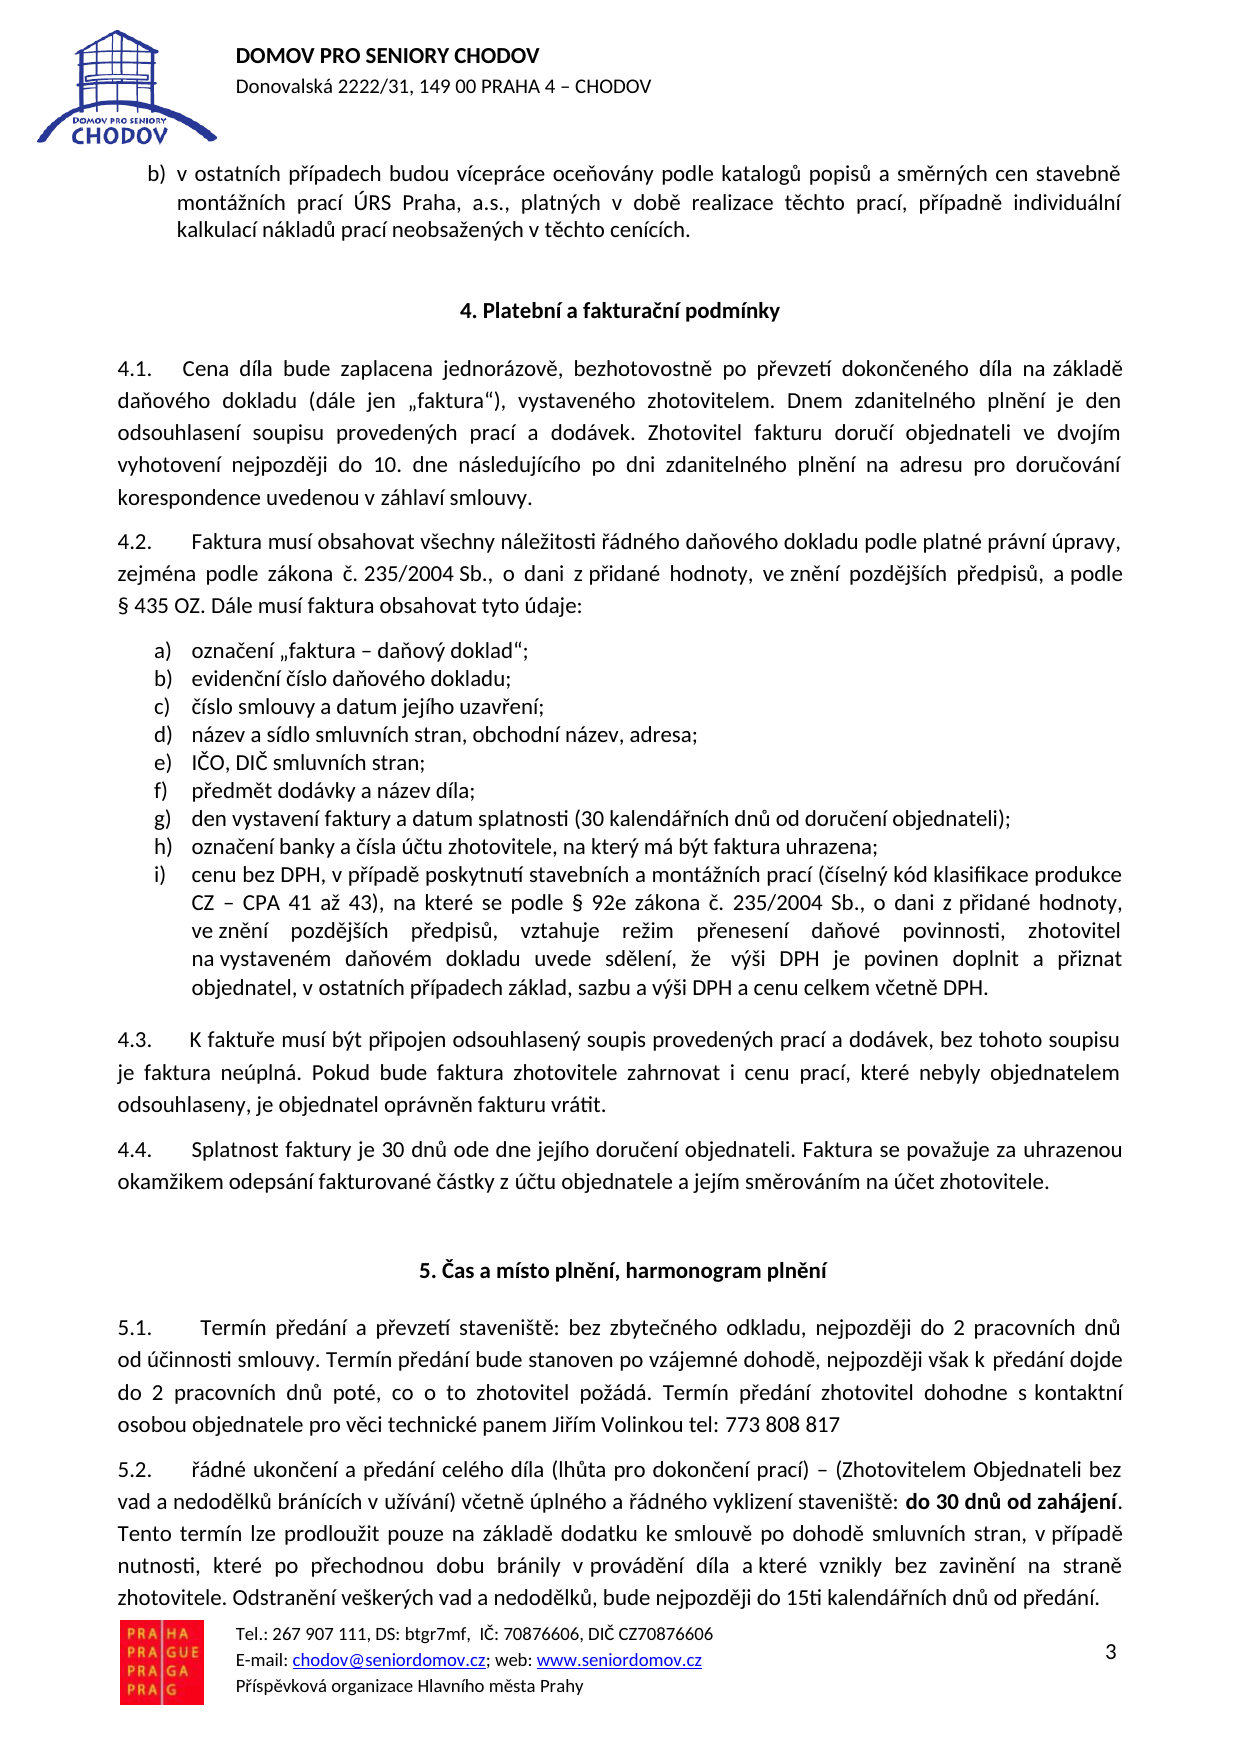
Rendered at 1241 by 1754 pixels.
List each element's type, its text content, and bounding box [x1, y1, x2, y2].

text 5.2. řádné ukončení a předání celého díla (lhůta pro dokončení prací) – (Zhotovitelem Objednateli bez vad a nedodělků bránících v užívání) včetně úplného a řádného vyklizení staveniště: do 30 dnů od zahájení. Tento termín lze prodloužit pouze na základě dodatku ke smlouvě po dohodě smluvních stran, v případě nutnosti, které po přechodnou dobu bránily v provádění díla a které vznikly bez zavinění na straně zhotovitele. Odstranění veškerých vad a nedodělků, bude nejpozději do 15ti kalendářních dnů od předání. [117, 1455, 1123, 1611]
text 5. Čas a místo plnění, harmonogram plnění [117, 1256, 1123, 1284]
text 5.1. Termín předání a převzetí staveniště: bez zbytečného odkladu, nejpozději do 2 pracovních dnů od účinnosti smlouvy. Termín předání bude stanoven po vzájemné dohodě, nejpozději však k předání dojde do 2 pracovních dnů poté, co o to zhotovitel požádá. Termín předání zhotovitel dohodne s kontaktní osobou objednatele pro věci technické panem Jiřím Volinkou tel: 773 808 817 [117, 1313, 1123, 1438]
text 4. Platební a fakturační podmínky [117, 297, 1123, 325]
list předmět dodávky a název díla; [154, 776, 1123, 804]
list v ostatních případech budou vícepráce oceňovány podle katalogů popisů a směrných cen stavebně montážních prací ÚRS Praha, a.s., platných v době realizace těchto prací, případně individuální kalkulací nákladů prací neobsažených v těchto cenících. [147, 159, 1123, 244]
list označení „faktura – daňový doklad“; [154, 636, 1123, 664]
list evidenční číslo daňového dokladu; [154, 664, 1123, 692]
text 4.4. Splatnost faktury je 30 dnů ode dne jejího doručení objednateli. Faktura se považuje za uhrazenou okamžikem odepsání fakturované částky z účtu objednatele a jejím směrováním na účet zhotovitele. [117, 1135, 1123, 1195]
list cenu bez DPH, v případě poskytnutí stavebních a montážních prací (číselný kód klasifikace produkce CZ – CPA 41 až 43), na které se podle § 92e zákona č. 235/2004 Sb., o dani z přidané hodnoty, ve znění pozdějších předpisů, vztahuje režim přenesení daňové povinnosti, zhotovitel na vystaveném daňovém dokladu uvede sdělení, že výši DPH je povinen doplnit a přiznat objednatel, v ostatních případech základ, sazbu a výši DPH a cenu celkem včetně DPH. [154, 861, 1123, 1001]
list IČO, DIČ smluvních stran; [154, 748, 1123, 776]
picture [120, 1620, 204, 1705]
list den vystavení faktury a datum splatnosti (30 kalendářních dnů od doručení objednateli); [154, 804, 1123, 832]
text 4.3. K faktuře musí být připojen odsouhlasený soupis provedených prací a dodávek, bez tohoto soupisu je faktura neúplná. Pokud bude faktura zhotovitele zahrnovat i cenu prací, které nebyly objednatelem odsouhlaseny, je objednatel oprávněn fakturu vrátit. [117, 1026, 1123, 1118]
picture [36, 28, 218, 147]
text 4.1. Cena díla bude zaplacena jednorázově, bezhotovostně po převzetí dokončeného díla na základě daňového dokladu (dále jen „faktura“), vystaveného zhotovitelem. Dnem zdanitelného plnění je den odsouhlasení soupisu provedených prací a dodávek. Zhotovitel fakturu doručí objednateli ve dvojím vyhotovení nejpozději do 10. dne následujícího po dni zdanitelného plnění na adresu pro doručování korespondence uvedenou v záhlaví smlouvy. [117, 354, 1123, 511]
list označení banky a čísla účtu zhotovitele, na který má být faktura uhrazena; [154, 832, 1123, 861]
list číslo smlouvy a datum jejího uzavření; [154, 692, 1123, 720]
list název a sídlo smluvních stran, obchodní název, adresa; [154, 720, 1123, 748]
text 4.2. Faktura musí obsahovat všechny náležitosti řádného daňového dokladu podle platné právní úpravy, zejména podle zákona č. 235/2004 Sb., o dani z přidané hodnoty, ve znění pozdějších předpisů, a podle § 435 OZ. Dále musí faktura obsahovat tyto údaje: [117, 527, 1123, 620]
